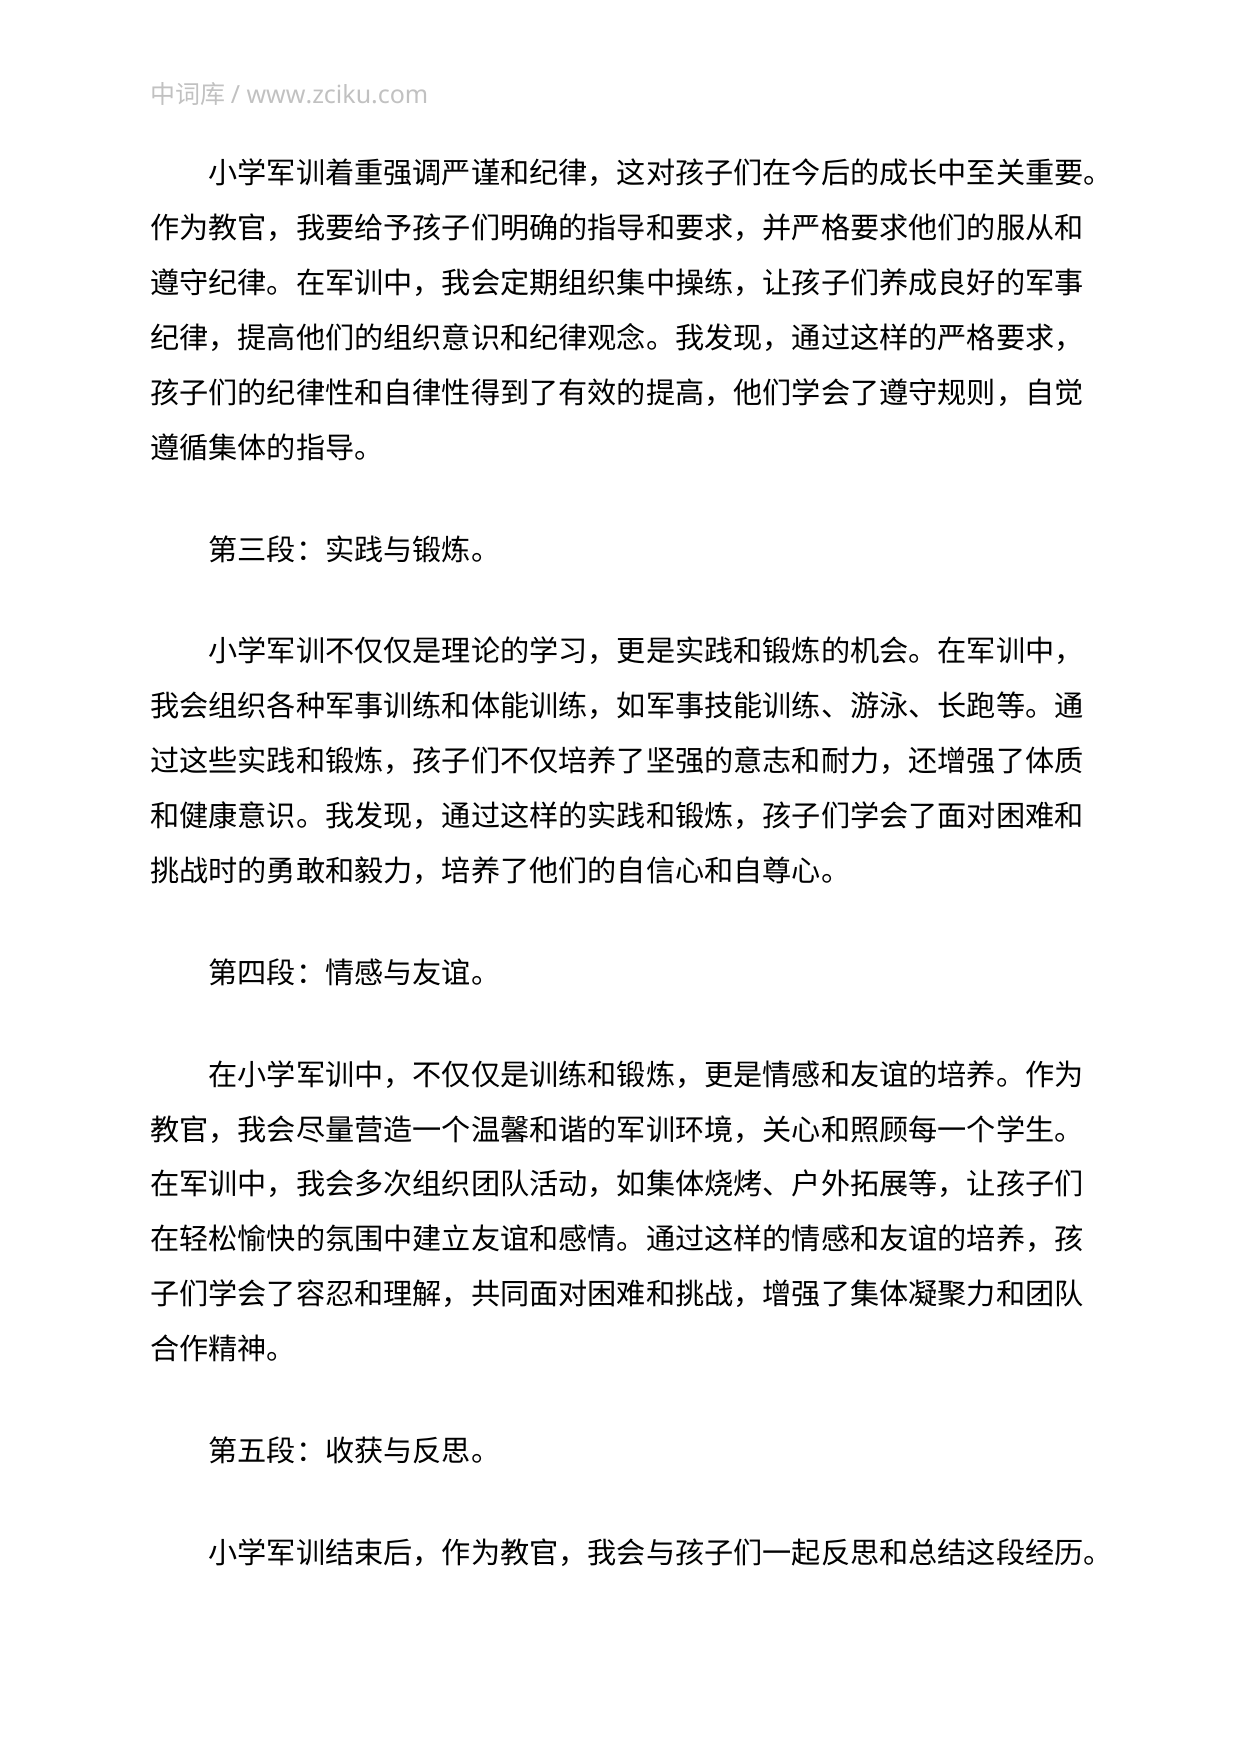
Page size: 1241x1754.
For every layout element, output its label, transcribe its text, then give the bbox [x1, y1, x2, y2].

text 第三段：实践与锻炼。 [150, 526, 1090, 568]
text 在小学军训中，不仅仅是训练和锻炼，更是情感和友谊的培养。作为教官，我会尽量营造一个温馨和谐的军训环境，关心和照顾每一个学生。在军训中，我会多次组织团队活动，如集体烧烤、户外拓展等，让孩子们在轻松愉快的氛围中建立友谊和感情。通过这样的情感和友谊的培养，孩子们学会了容忍和理解，共同面对困难和挑战，增强了集体凝聚力和团队合作精神。 [150, 1051, 1090, 1368]
text 小学军训着重强调严谨和纪律，这对孩子们在今后的成长中至关重要。作为教官，我要给予孩子们明确的指导和要求，并严格要求他们的服从和遵守纪律。在军训中，我会定期组织集中操练，让孩子们养成良好的军事纪律，提高他们的组织意识和纪律观念。我发现，通过这样的严格要求，孩子们的纪律性和自律性得到了有效的提高，他们学会了遵守规则，自觉遵循集体的指导。 [150, 150, 1090, 467]
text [150, 1529, 1090, 1571]
text 第五段：收获与反思。 [150, 1427, 1090, 1470]
text 第四段：情感与友谊。 [150, 949, 1090, 992]
text 小学军训不仅仅是理论的学习，更是实践和锻炼的机会。在军训中，我会组织各种军事训练和体能训练，如军事技能训练、游泳、长跑等。通过这些实践和锻炼，孩子们不仅培养了坚强的意志和耐力，还增强了体质和健康意识。我发现，通过这样的实践和锻炼，孩子们学会了面对困难和挑战时的勇敢和毅力，培养了他们的自信心和自尊心。 [150, 628, 1090, 890]
